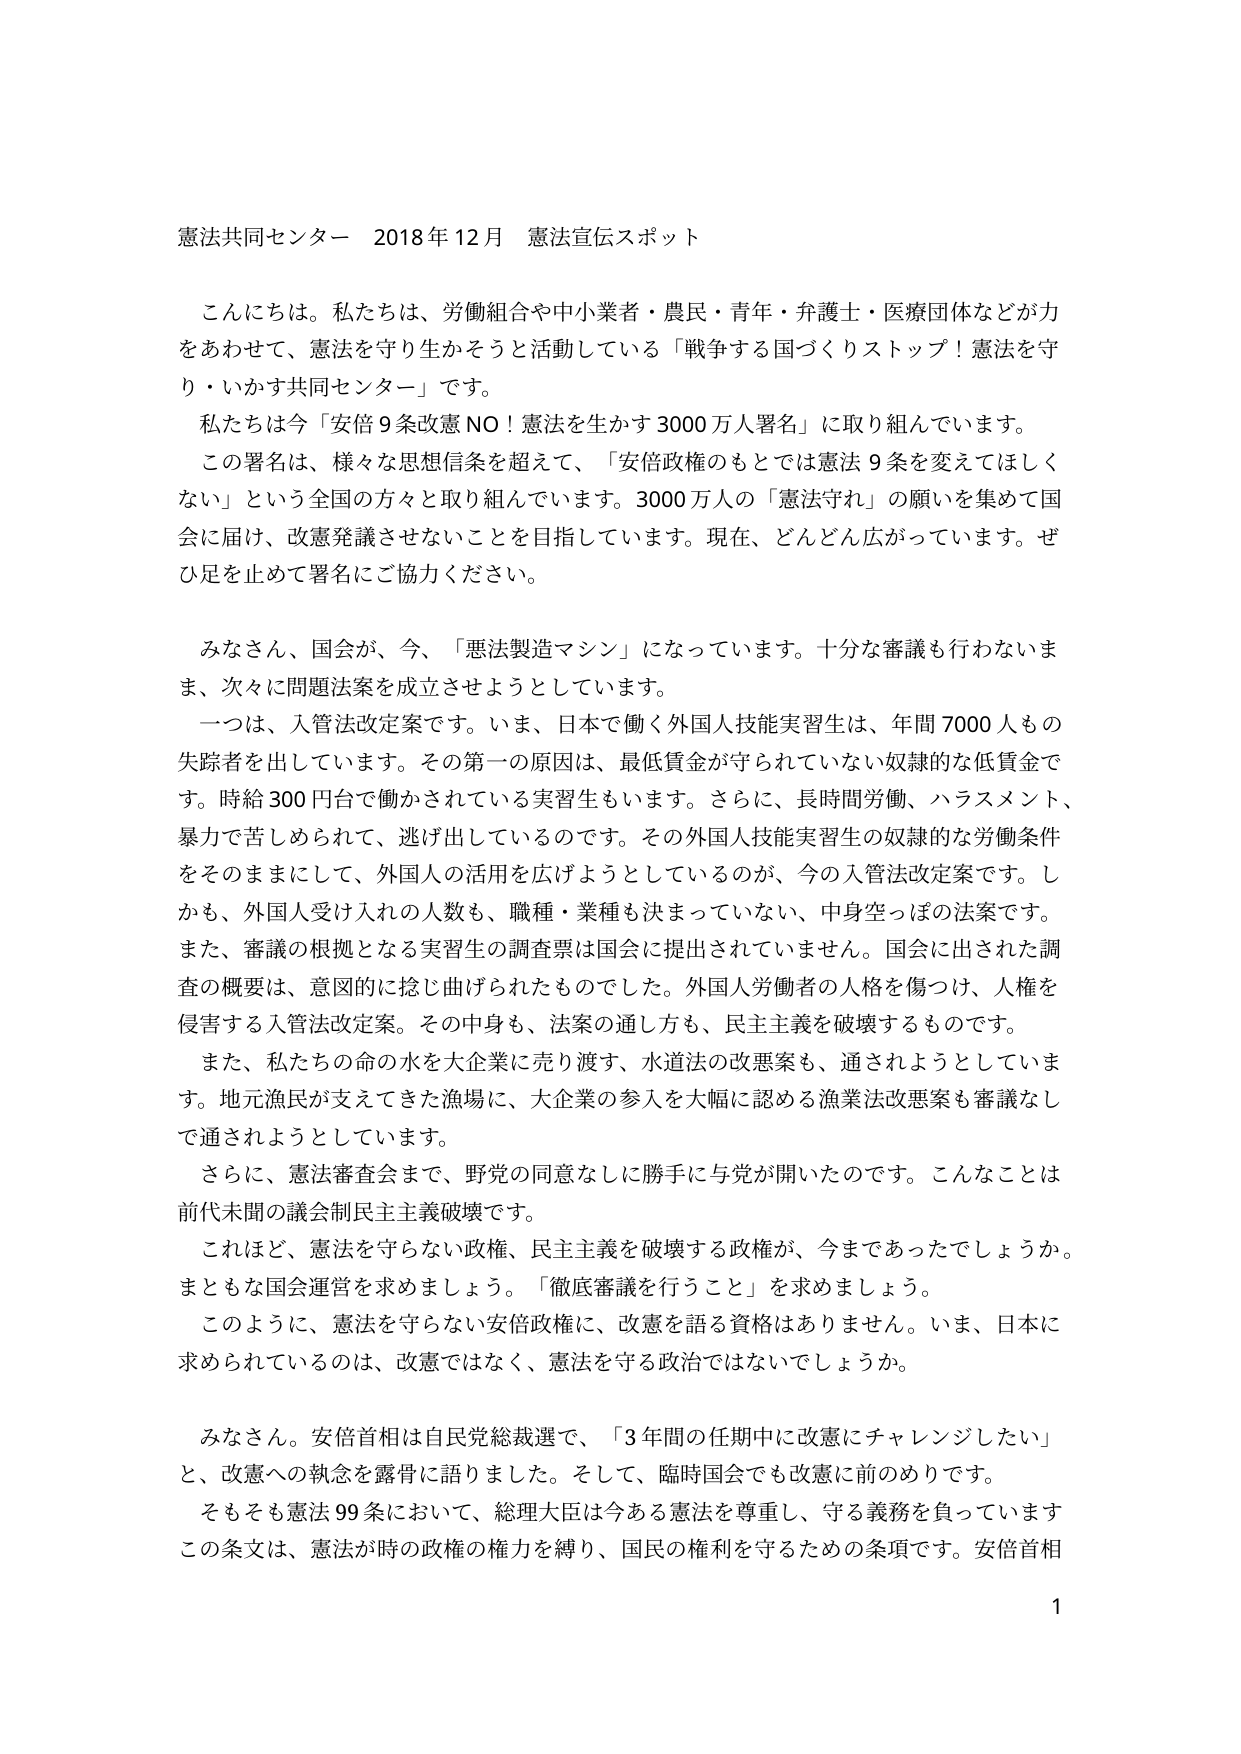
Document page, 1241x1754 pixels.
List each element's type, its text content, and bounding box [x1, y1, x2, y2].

text 憲法共同センター 2018年12月 憲法宣伝スポット [177, 217, 1063, 254]
text これほど、憲法を守らない政権、民主主義を破壊する政権が、今まであったでしょうか。まともな国会運営を求めましょう。「徹底審議を行うこと」を求めましょう。 [177, 1229, 1063, 1304]
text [177, 1492, 1063, 1567]
text さらに、憲法審査会まで、野党の同意なしに勝手に与党が開いたのです。こんなことは、前代未聞の議会制民主主義破壊です。 [177, 1154, 1063, 1229]
text こんにちは。私たちは、労働組合や中小業者・農民・青年・弁護士・医療団体などが力をあわせて、憲法を守り生かそうと活動している「戦争する国づくりストップ！憲法を守り・いかす共同センター」です。 [177, 292, 1063, 404]
text 私たちは今「安倍9条改憲NO！憲法を生かす3000万人署名」に取り組んでいます。 [177, 404, 1063, 442]
text このように、憲法を守らない安倍政権に、改憲を語る資格はありません。いま、日本に求められているのは、改憲ではなく、憲法を守る政治ではないでしょうか。 [177, 1304, 1063, 1379]
text 一つは、入管法改定案です。いま、日本で働く外国人技能実習生は、年間7000人もの失踪者を出しています。その第一の原因は、最低賃金が守られていない奴隷的な低賃金です。時給300円台で働かされている実習生もいます。さらに、長時間労働、ハラスメント、暴力で苦しめられて、逃げ出しているのです。その外国人技能実習生の奴隷的な労働条件をそのままにして、外国人の活用を広げようとしているのが、今の入管法改定案です。しかも、外国人受け入れの人数も、職種・業種も決まっていない、中身空っぽの法案です。また、審議の根拠となる実習生の調査票は国会に提出されていません。国会に出された調査の概要は、意図的に捻じ曲げられたものでした。外国人労働者の人格を傷つけ、人権を侵害する入管法改定案。その中身も、法案の通し方も、民主主義を破壊するものです。 [177, 704, 1063, 1042]
text みなさん。安倍首相は自民党総裁選で、「3年間の任期中に改憲にチャレンジしたい」と、改憲への執念を露骨に語りました。そして、臨時国会でも改憲に前のめりです。 [177, 1417, 1063, 1492]
text また、私たちの命の水を大企業に売り渡す、水道法の改悪案も、通されようとしています。地元漁民が支えてきた漁場に、大企業の参入を大幅に認める漁業法改悪案も審議なしで通されようとしています。 [177, 1042, 1063, 1154]
text みなさん、国会が、今、「悪法製造マシン」になっています。十分な審議も行わないまま、次々に問題法案を成立させようとしています。 [177, 629, 1063, 704]
text この署名は、様々な思想信条を超えて、「安倍政権のもとでは憲法9条を変えてほしくない」という全国の方々と取り組んでいます。3000万人の「憲法守れ」の願いを集めて国会に届け、改憲発議させないことを目指しています。現在、どんどん広がっています。ぜひ足を止めて署名にご協力ください。 [177, 442, 1063, 592]
